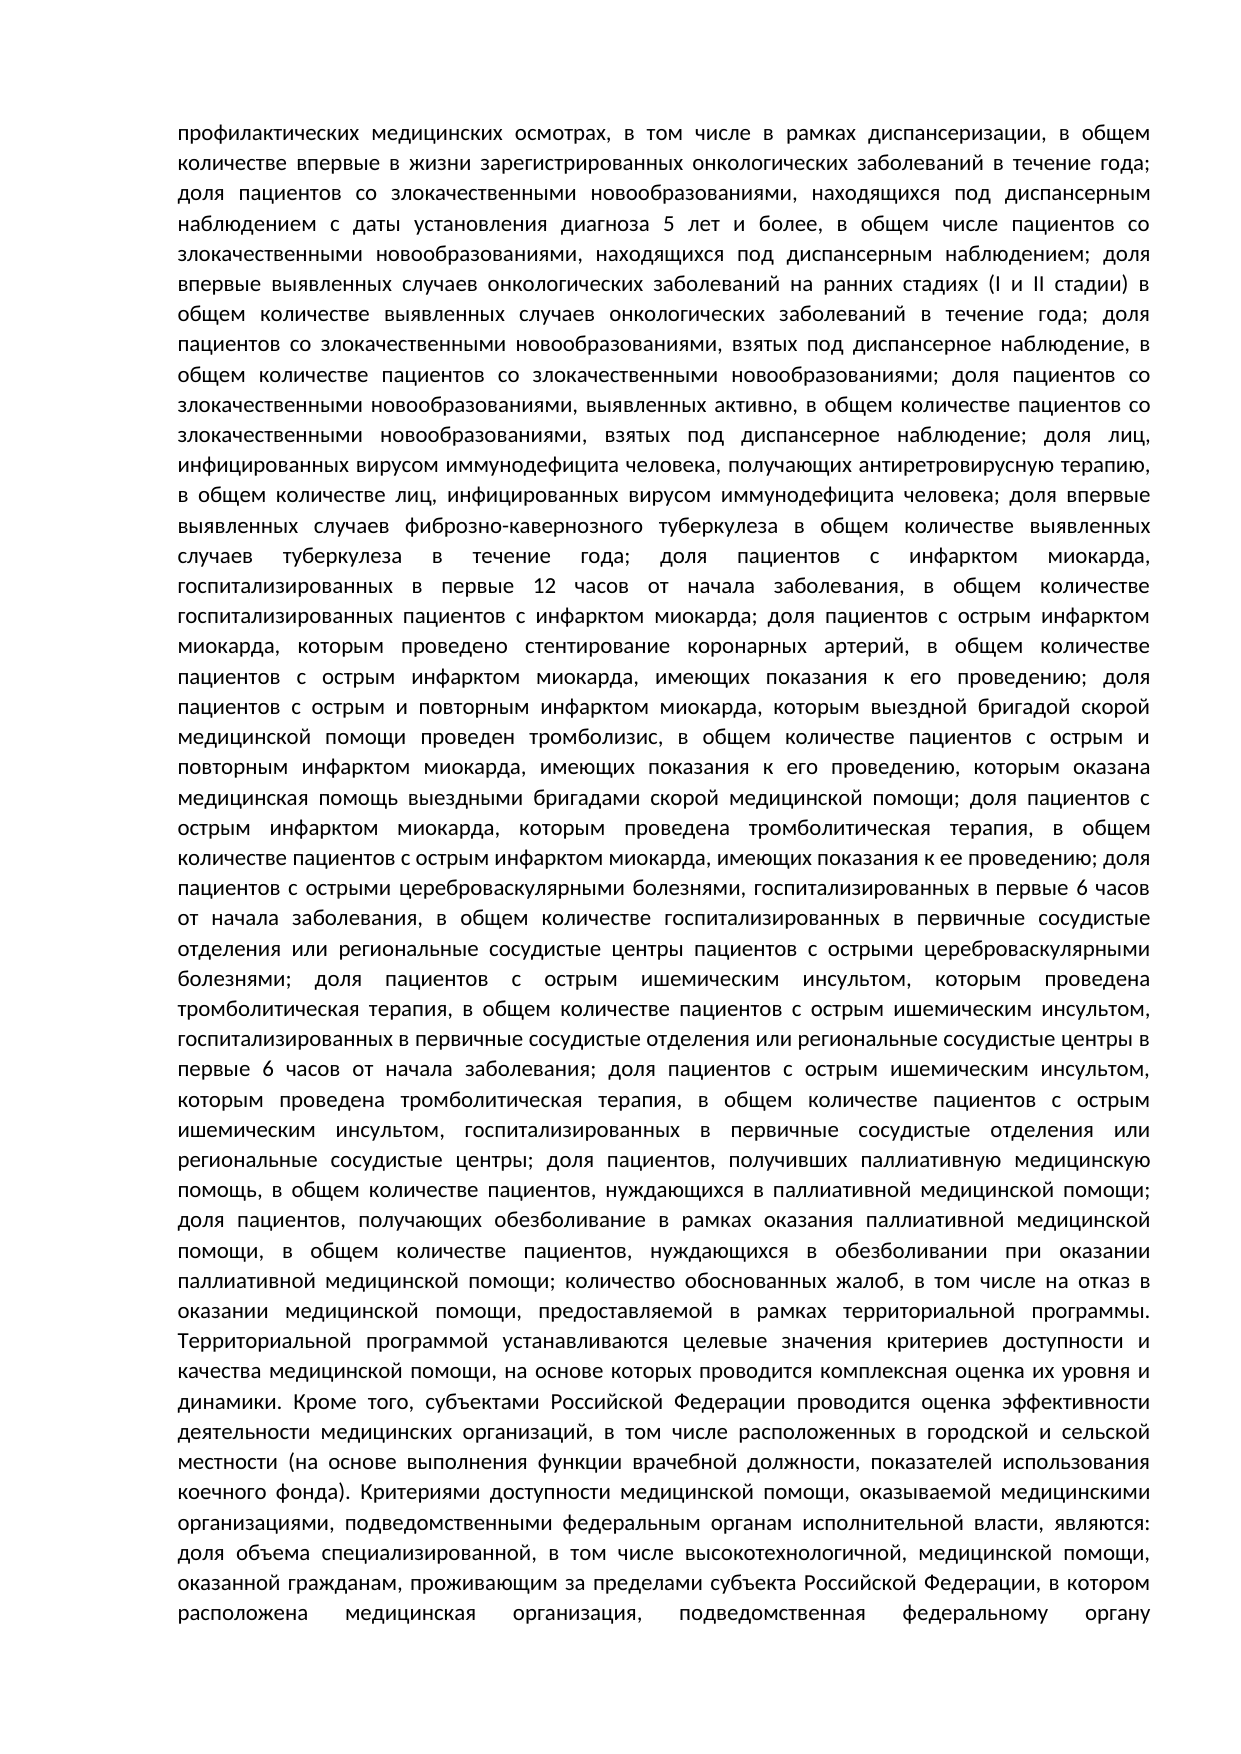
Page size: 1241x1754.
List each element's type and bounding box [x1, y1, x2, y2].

text [177, 118, 1152, 1626]
